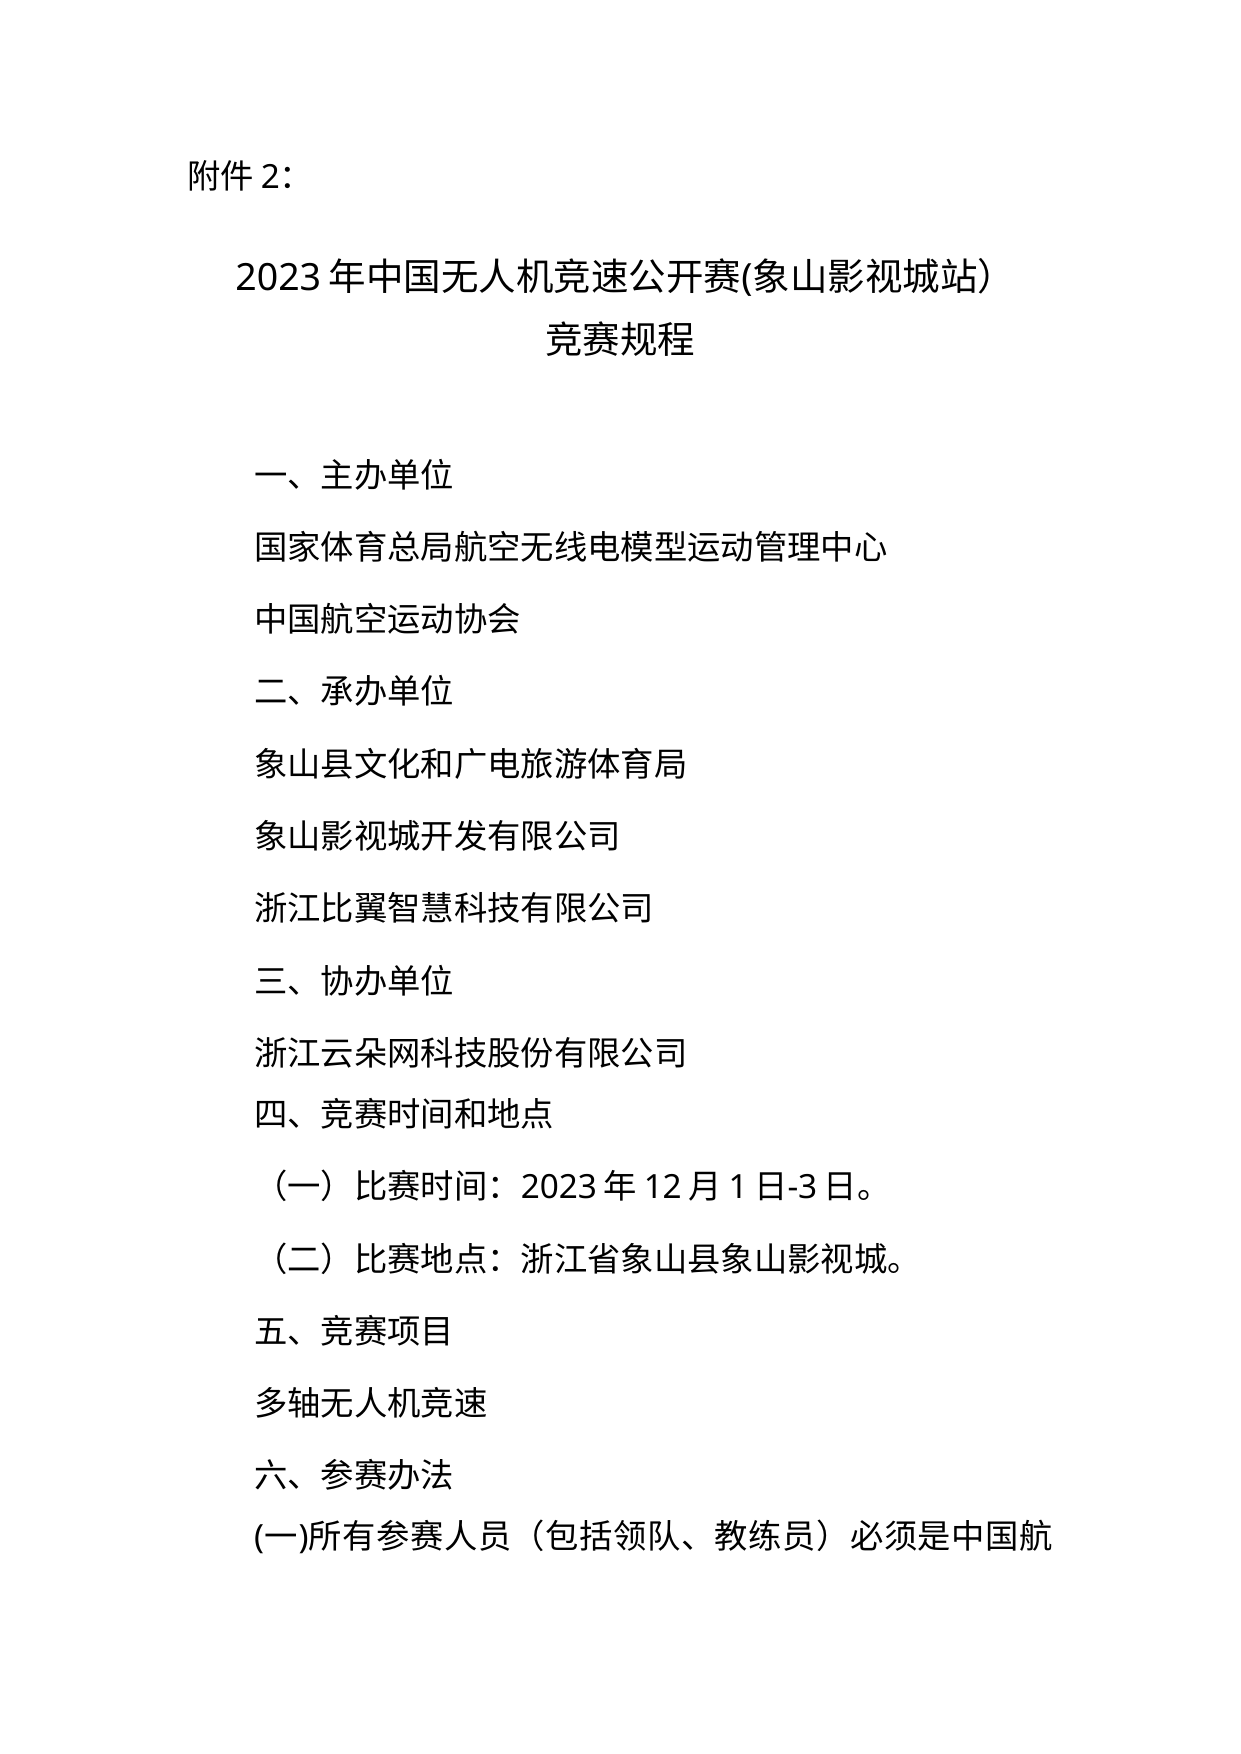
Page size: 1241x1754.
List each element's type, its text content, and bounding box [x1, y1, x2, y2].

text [187, 1510, 1053, 1558]
text 六、参赛办法 [187, 1449, 1053, 1497]
text 中国航空运动协会 [187, 593, 1053, 641]
text 二、承办单位 [187, 665, 1053, 713]
text 一、主办单位 [187, 448, 1053, 497]
text 附件2： [187, 150, 1053, 198]
text 竞赛规程 [187, 309, 1053, 364]
text 2023年中国无人机竞速公开赛(象山影视城站） [187, 247, 1053, 301]
text 浙江比翼智慧科技有限公司 [187, 882, 1053, 930]
text 象山县文化和广电旅游体育局 [187, 738, 1053, 786]
text 象山影视城开发有限公司 [187, 810, 1053, 858]
text （一）比赛时间：2023年12月1日-3日。 [187, 1160, 1053, 1208]
list 协办单位 [187, 954, 1053, 1003]
text 多轴无人机竞速 [187, 1377, 1053, 1425]
text 浙江云朵网科技股份有限公司 [187, 1027, 1053, 1075]
text 四、竞赛时间和地点 [187, 1087, 1053, 1136]
text 国家体育总局航空无线电模型运动管理中心 [187, 521, 1053, 569]
text （二）比赛地点：浙江省象山县象山影视城。 [187, 1232, 1053, 1281]
text 五、竞赛项目 [187, 1305, 1053, 1353]
